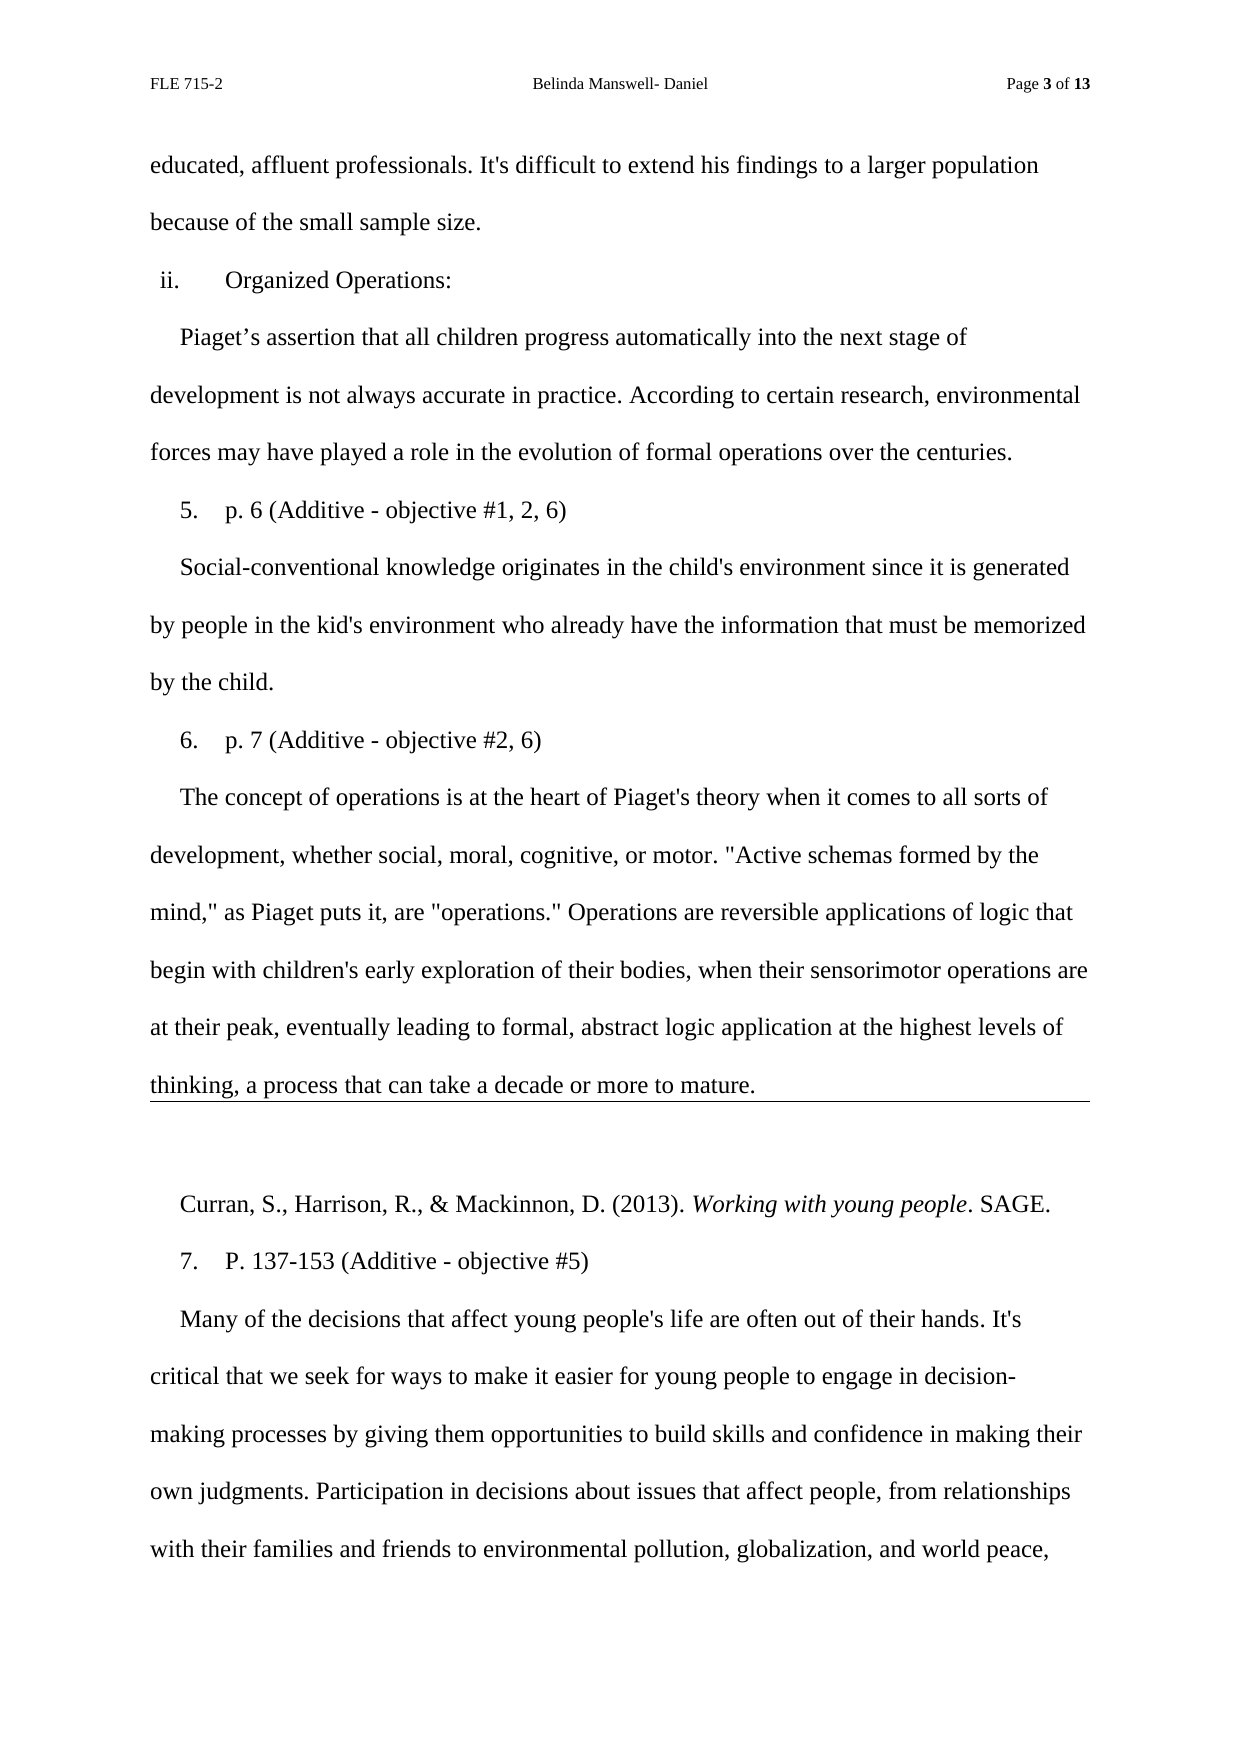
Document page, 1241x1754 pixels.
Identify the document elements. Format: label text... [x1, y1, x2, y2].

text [150, 150, 1090, 236]
list p. 7 (Additive - objective #2, 6) [150, 725, 1090, 754]
text Curran, S., Harrison, R., & Mackinnon, D. (2013). Working with young people. SAGE. [150, 1189, 1090, 1217]
text Social-conventional knowledge originates in the child's environment since it is generated by people in the kid's environment who already have the information that must be memorized by the child. [150, 552, 1090, 696]
list Organized Operations: [150, 265, 1090, 294]
list p. 6 (Additive - objective #1, 2, 6) [150, 495, 1090, 524]
list P. 137-153 (Additive - objective #5) [150, 1246, 1090, 1275]
text Piaget’s assertion that all children progress automatically into the next stage of development is not always accurate in practice. According to certain research, environmental forces may have played a role in the evolution of formal operations over the centuries. [150, 322, 1090, 466]
text The concept of operations is at the heart of Piaget's theory when it comes to all sorts of development, whether social, moral, cognitive, or motor. "Active schemas formed by the mind," as Piaget puts it, are "operations." Operations are reversible applications of logic that begin with children's early exploration of their bodies, when their sensorimotor operations are at their peak, eventually leading to formal, abstract logic application at the highest levels of thinking, a process that can take a decade or more to mature. [150, 782, 1090, 1101]
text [150, 1304, 1090, 1562]
